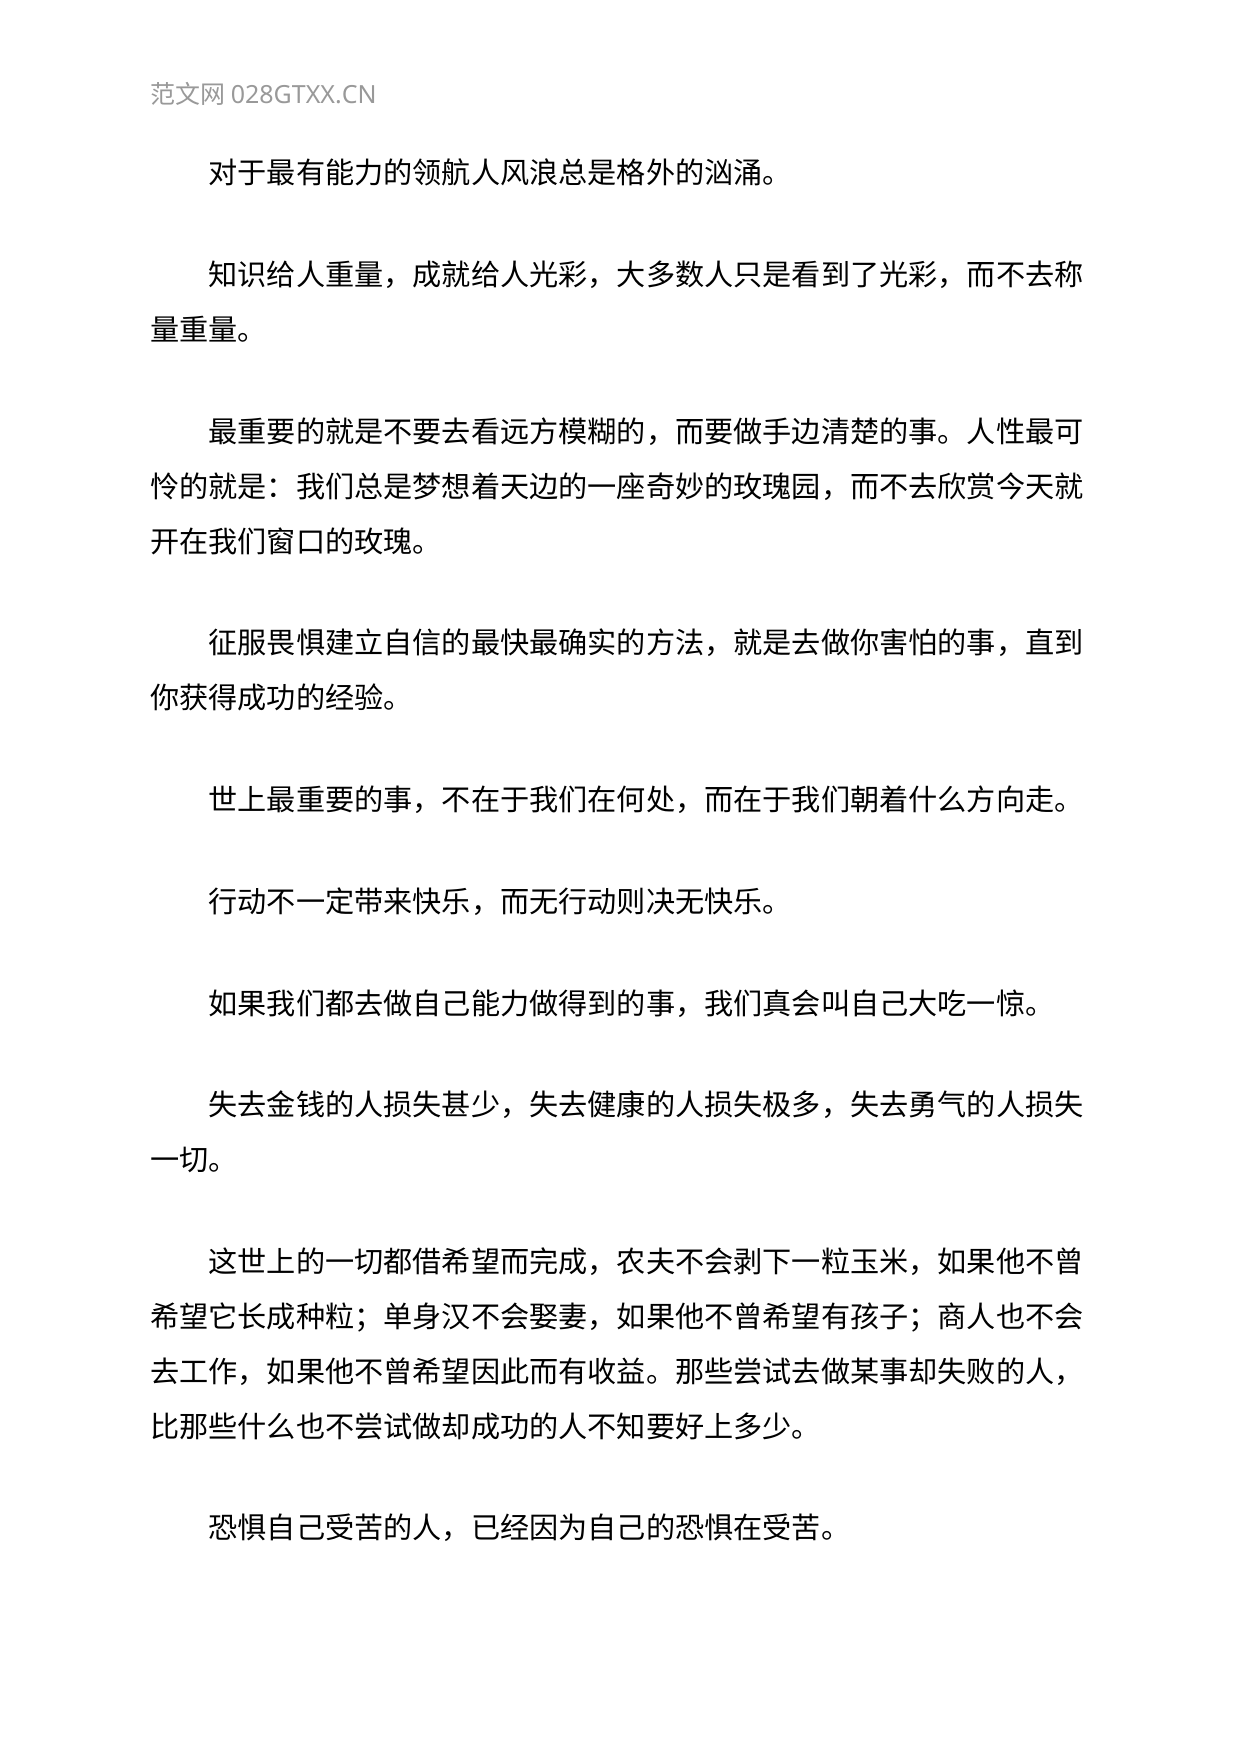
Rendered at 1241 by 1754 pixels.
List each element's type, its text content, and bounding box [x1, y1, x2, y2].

text 如果我们都去做自己能力做得到的事，我们真会叫自己大吃一惊。 [150, 980, 1090, 1022]
text 知识给人重量，成就给人光彩，大多数人只是看到了光彩，而不去称量重量。 [150, 252, 1090, 349]
text 征服畏惧建立自信的最快最确实的方法，就是去做你害怕的事，直到你获得成功的经验。 [150, 620, 1090, 717]
text 最重要的就是不要去看远方模糊的，而要做手边清楚的事。人性最可怜的就是：我们总是梦想着天边的一座奇妙的玫瑰园，而不去欣赏今天就开在我们窗口的玫瑰。 [150, 408, 1090, 561]
text 失去金钱的人损失甚少，失去健康的人损失极多，失去勇气的人损失一切。 [150, 1082, 1090, 1179]
text 行动不一定带来快乐，而无行动则决无快乐。 [150, 878, 1090, 921]
text 世上最重要的事，不在于我们在何处，而在于我们朝着什么方向走。 [150, 777, 1090, 819]
text 对于最有能力的领航人风浪总是格外的汹涌。 [150, 150, 1090, 192]
text 恐惧自己受苦的人，已经因为自己的恐惧在受苦。 [150, 1505, 1090, 1547]
text 这世上的一切都借希望而完成，农夫不会剥下一粒玉米，如果他不曾希望它长成种粒；单身汉不会娶妻，如果他不曾希望有孩子；商人也不会去工作，如果他不曾希望因此而有收益。那些尝试去做某事却失败的人，比那些什么也不尝试做却成功的人不知要好上多少。 [150, 1239, 1090, 1446]
